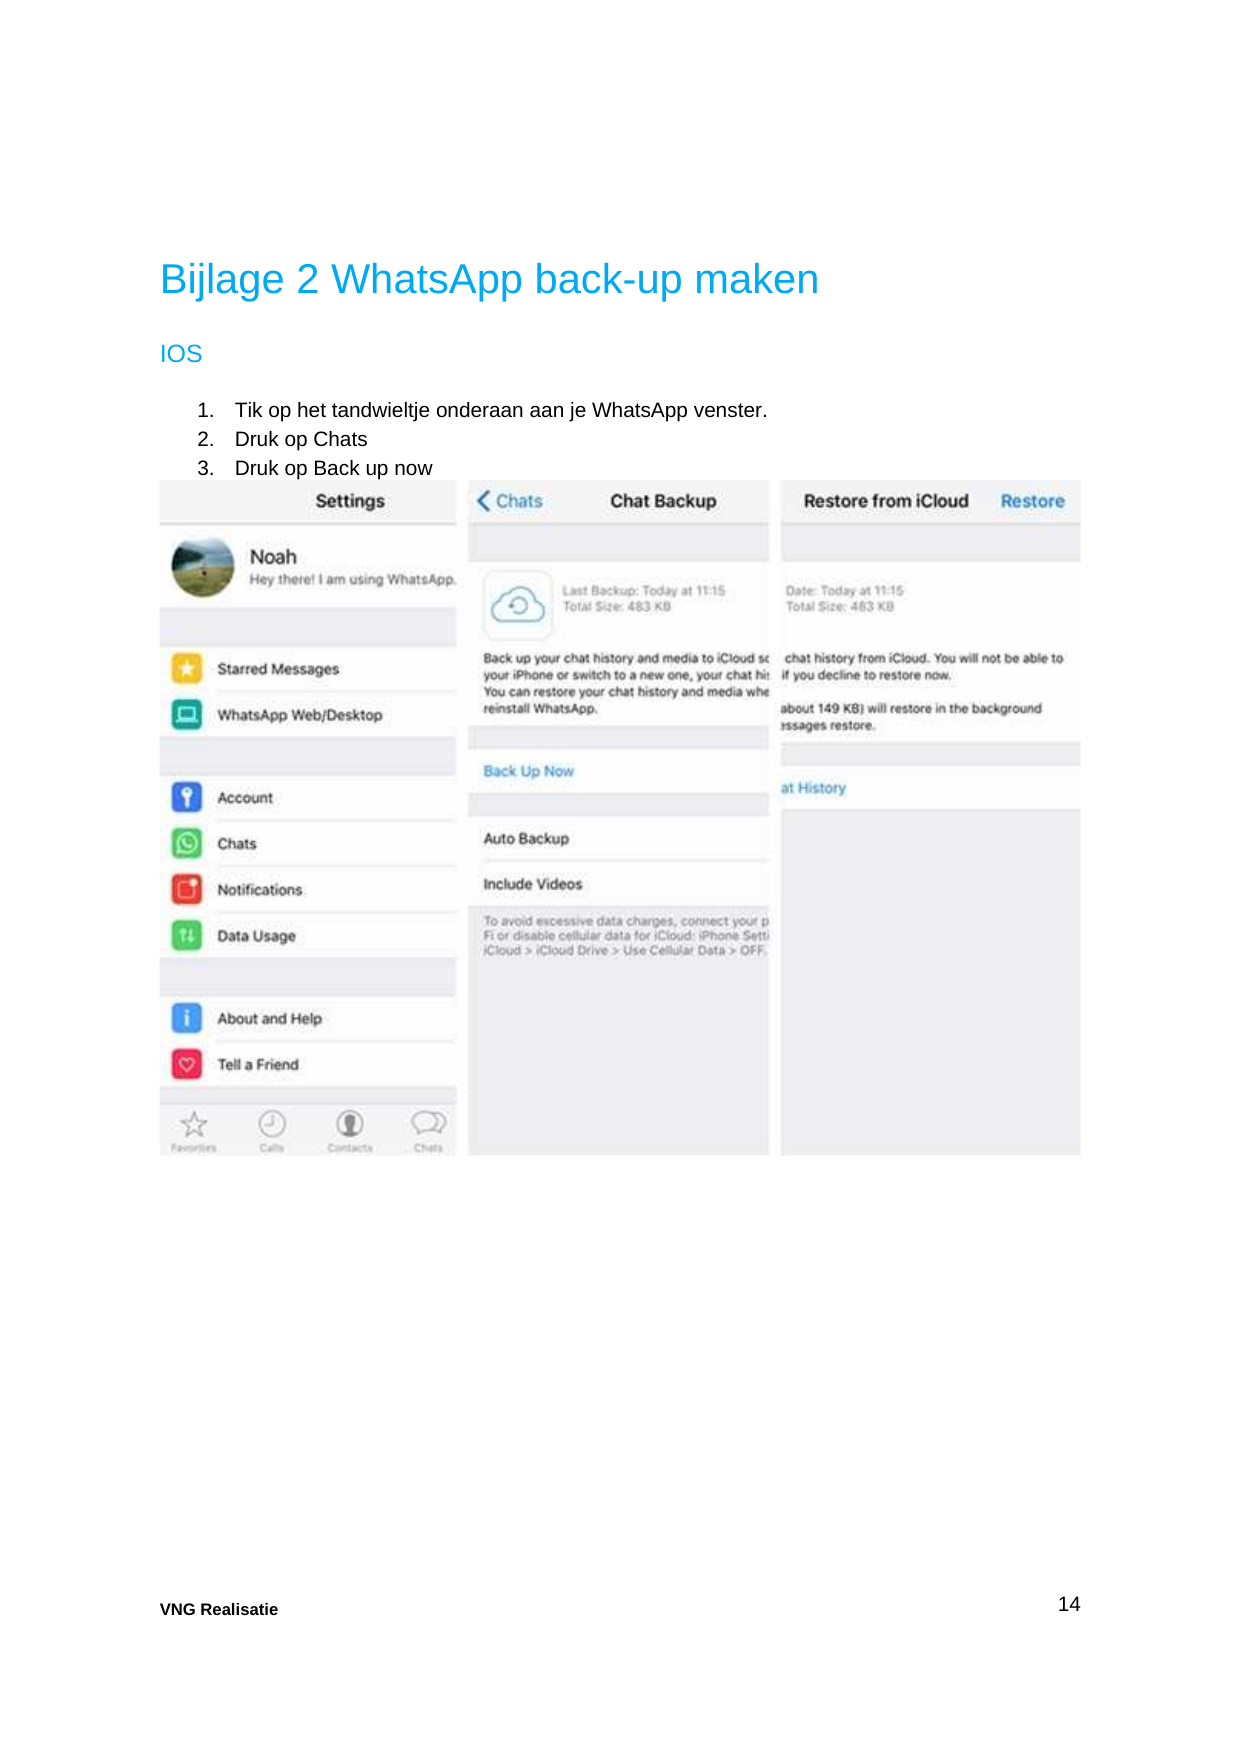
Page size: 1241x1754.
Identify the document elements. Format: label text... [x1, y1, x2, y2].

picture [159, 480, 1081, 1159]
list Druk op Back up now [197, 451, 1081, 480]
subtitle IOS [159, 333, 1081, 368]
subtitle Bijlage 2 WhatsApp back-up maken [159, 254, 1081, 302]
list Tik op het tandwieltje onderaan aan je WhatsApp venster. [197, 393, 1081, 422]
list Druk op Chats [197, 422, 1081, 451]
